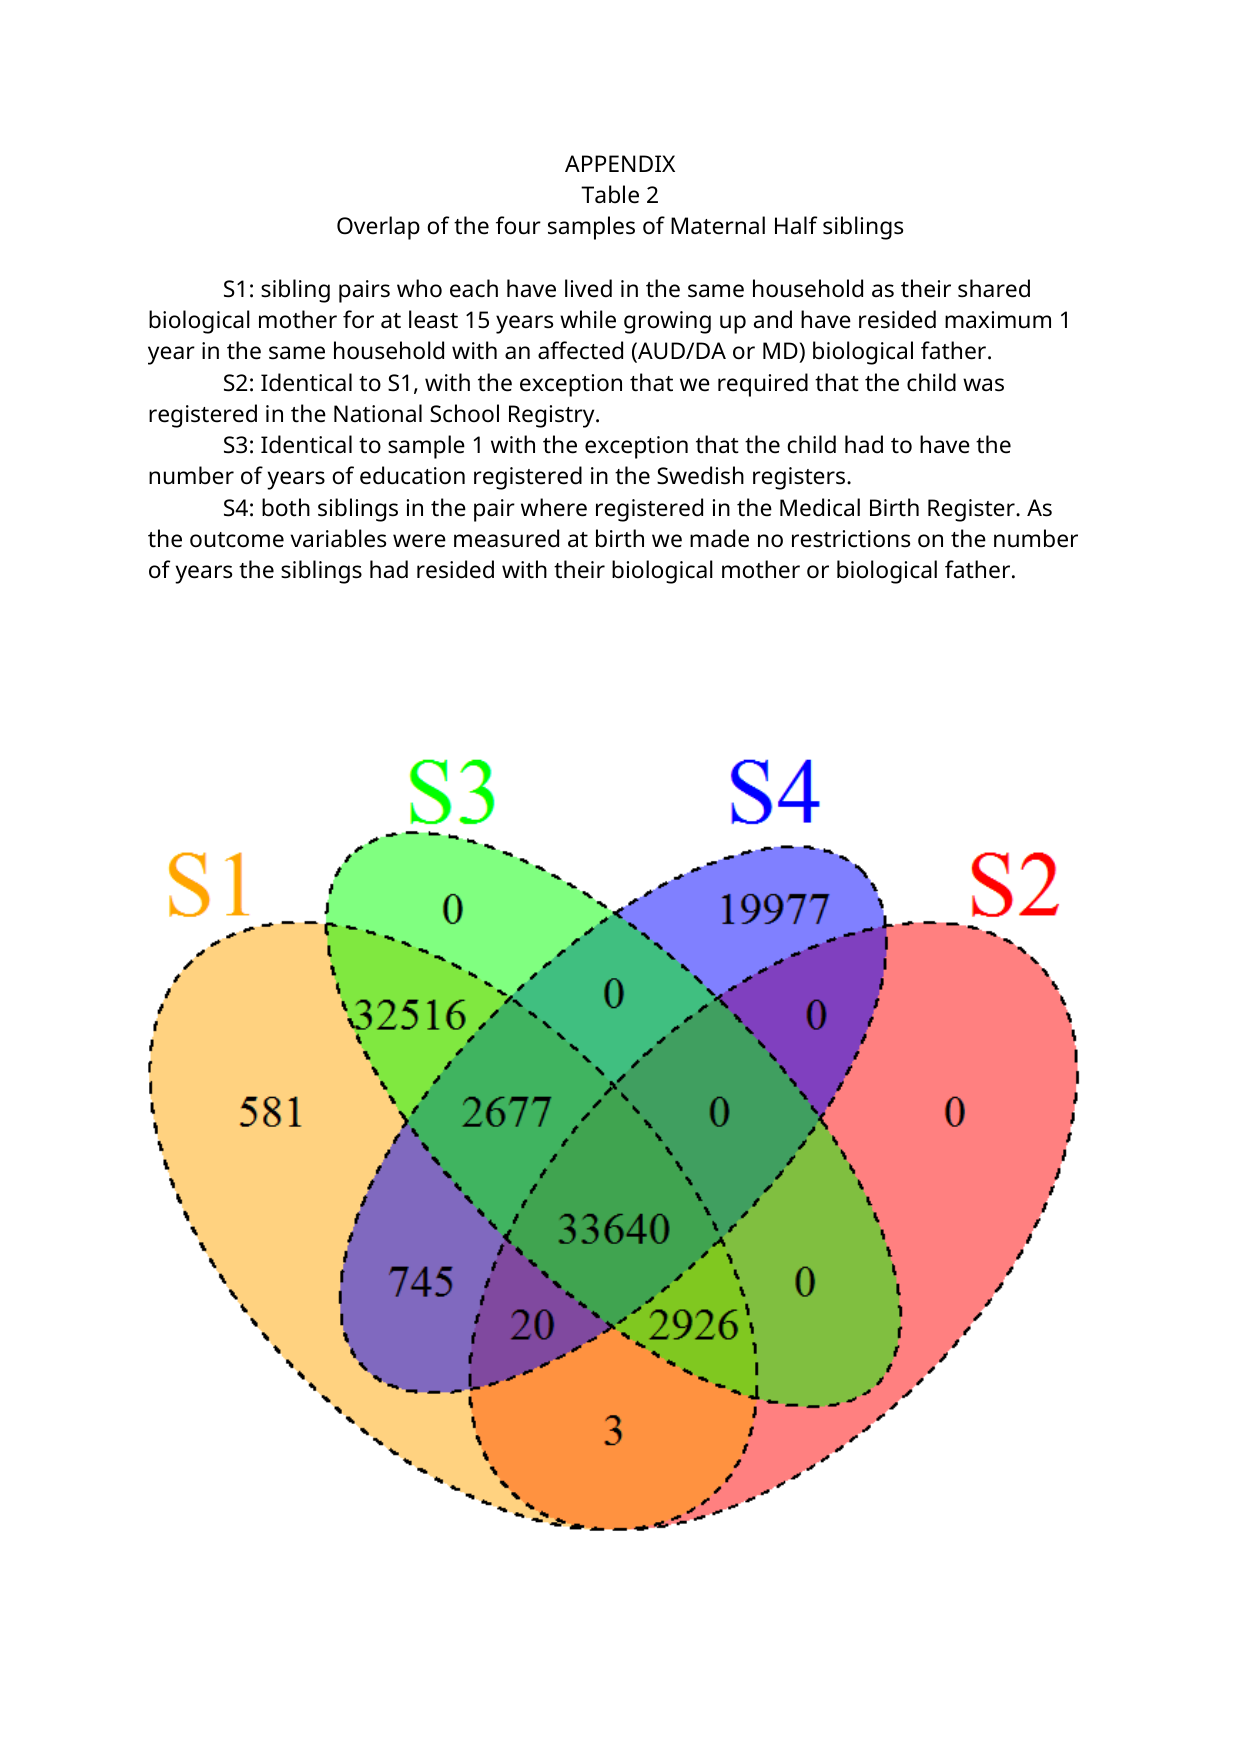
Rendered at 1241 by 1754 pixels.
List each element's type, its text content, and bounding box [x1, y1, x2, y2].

text Table 2 [148, 179, 1092, 210]
text APPENDIX [148, 148, 1092, 179]
text S2: Identical to S1, with the exception that we required that the child was registered in the National School Registry. [148, 366, 1092, 429]
text S4: both siblings in the pair where registered in the Medical Birth Register. As the outcome variables were measured at birth we made no restrictions on the number of years the siblings had resided with their biological mother or biological father. [148, 491, 1092, 585]
text S3: Identical to sample 1 with the exception that the child had to have the number of years of education registered in the Swedish registers. [148, 429, 1092, 491]
text Overlap of the four samples of Maternal Half siblings [148, 210, 1092, 241]
picture [148, 710, 1092, 1571]
text S1: sibling pairs who each have lived in the same household as their shared biological mother for at least 15 years while growing up and have resided maximum 1 year in the same household with an affected (AUD/DA or MD) biological father. [148, 273, 1092, 366]
